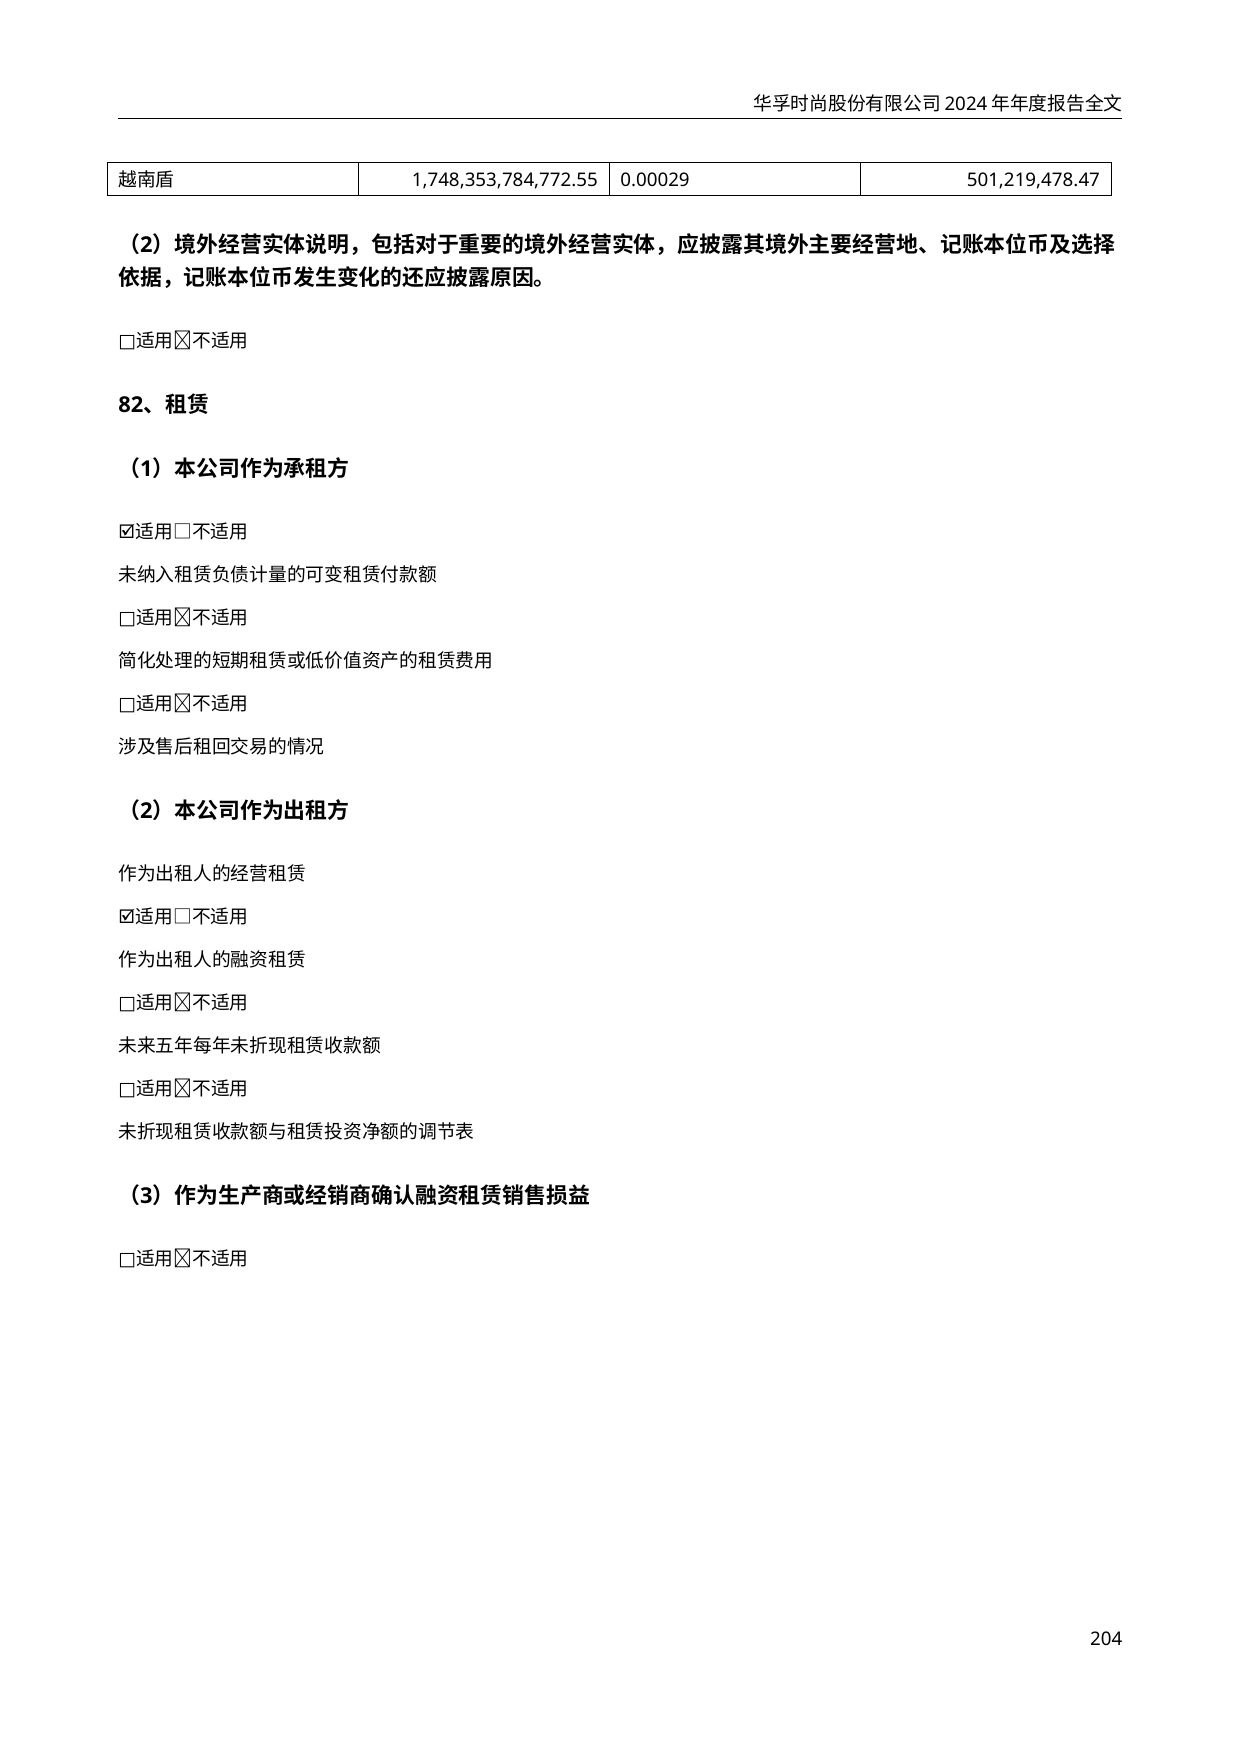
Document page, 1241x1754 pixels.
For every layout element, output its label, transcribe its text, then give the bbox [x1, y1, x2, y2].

text □适用不适用 [118, 1071, 1122, 1103]
text 适用□不适用 [118, 899, 1122, 932]
text （1）本公司作为承租方 [118, 451, 1122, 483]
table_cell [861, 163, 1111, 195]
text □适用不适用 [118, 686, 1122, 718]
text □适用不适用 [118, 323, 1122, 356]
text （2）境外经营实体说明，包括对于重要的境外经营实体，应披露其境外主要经营地、记账本位币及选择依据，记账本位币发生变化的还应披露原因。 [118, 227, 1122, 292]
text 适用□不适用 [118, 514, 1122, 547]
text □适用不适用 [118, 600, 1122, 633]
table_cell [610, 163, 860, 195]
text 涉及售后租回交易的情况 [118, 729, 1122, 761]
text 未折现租赁收款额与租赁投资净额的调节表 [118, 1114, 1122, 1146]
text 未纳入租赁负债计量的可变租赁付款额 [118, 557, 1122, 590]
text □适用不适用 [118, 1241, 1122, 1274]
subtitle 82、租赁 [118, 387, 1122, 419]
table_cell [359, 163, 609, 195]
text （2）本公司作为出租方 [118, 793, 1122, 825]
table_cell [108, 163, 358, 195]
text （3）作为生产商或经销商确认融资租赁销售损益 [118, 1178, 1122, 1210]
text □适用不适用 [118, 985, 1122, 1018]
text 作为出租人的融资租赁 [118, 942, 1122, 975]
text 未来五年每年未折现租赁收款额 [118, 1028, 1122, 1061]
text 作为出租人的经营租赁 [118, 856, 1122, 889]
text 简化处理的短期租赁或低价值资产的租赁费用 [118, 643, 1122, 676]
